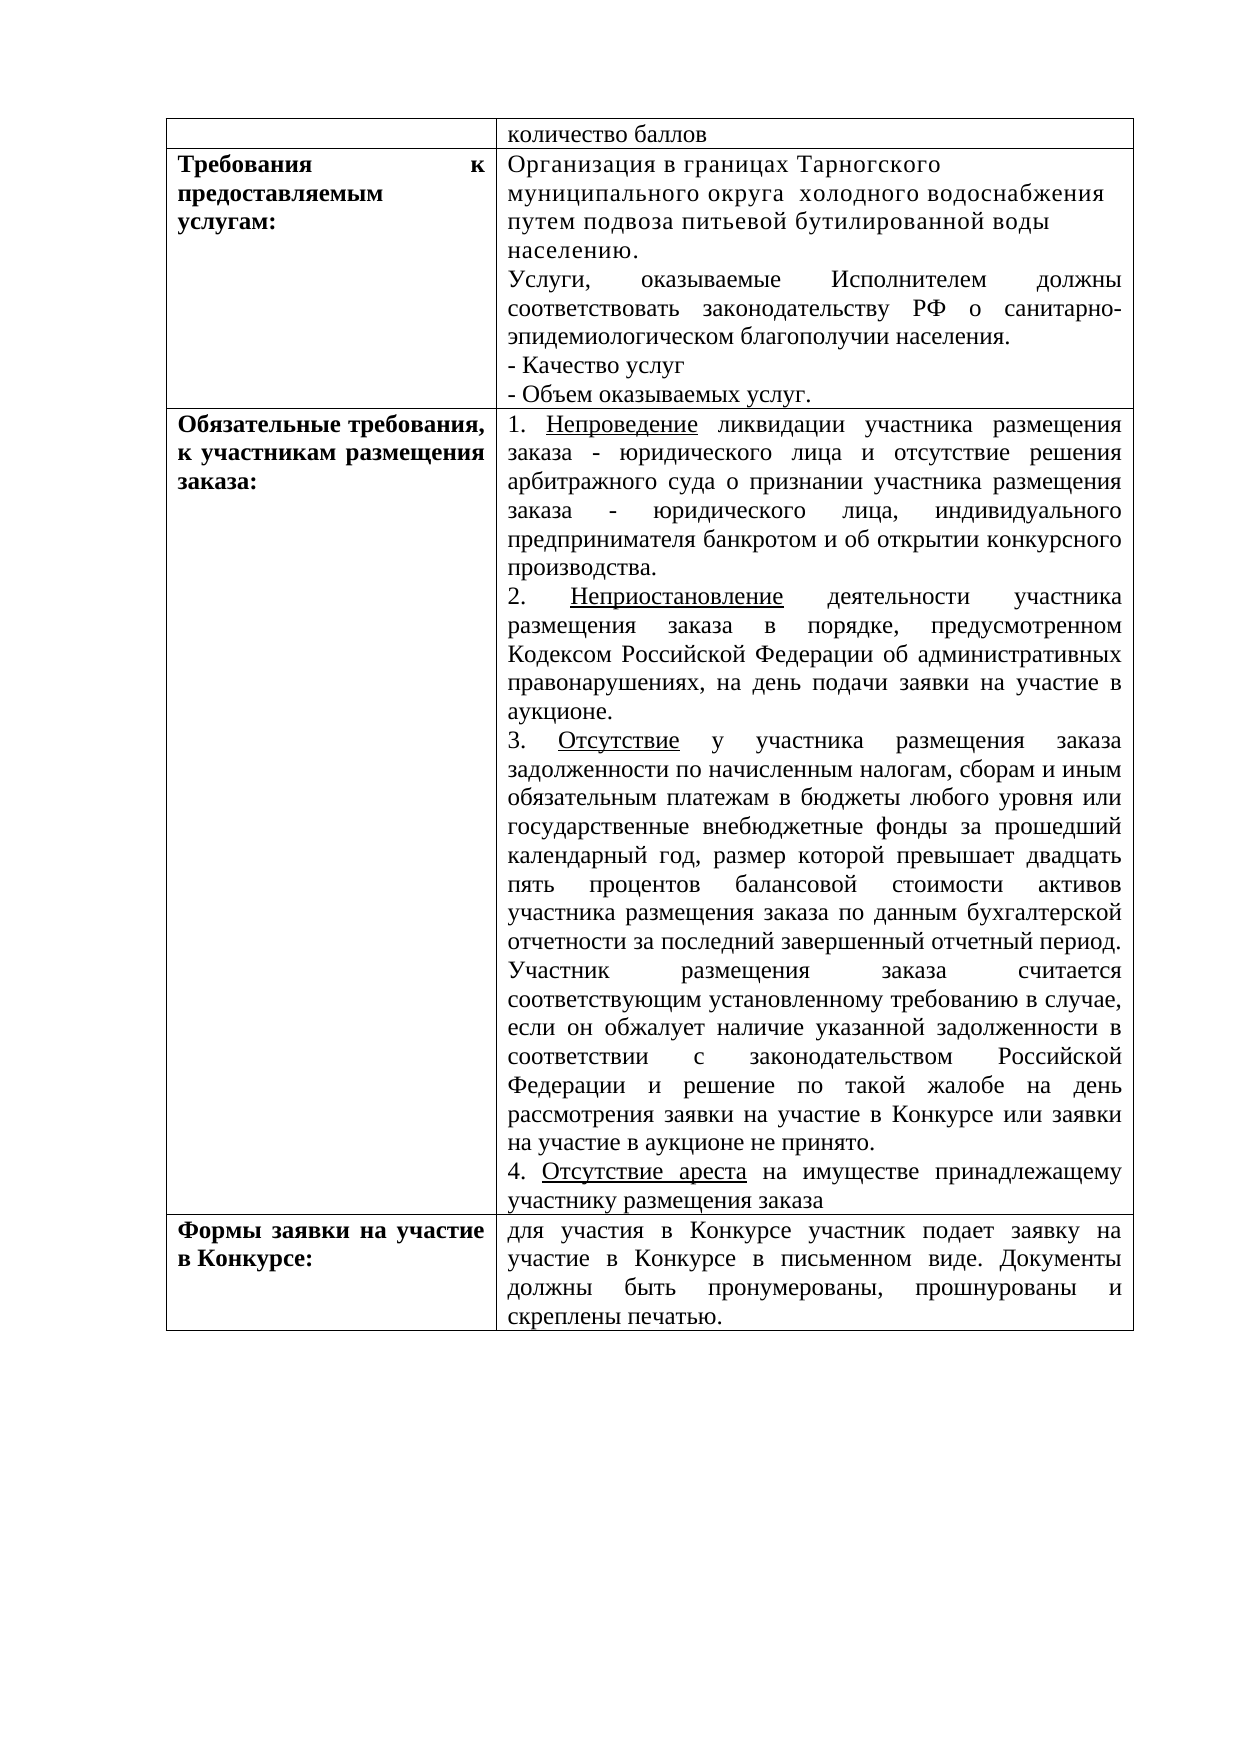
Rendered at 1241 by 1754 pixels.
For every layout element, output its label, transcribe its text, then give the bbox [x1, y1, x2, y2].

table_cell Организация в границах Тарногского муниципального округа холодного водоснабжения путем подвоза питьевой бутилированной воды населению. Услуги, оказываемые Исполнителем должны соответствовать законодательству РФ о санитарно-эпидемиологическом благополучии населения. - Качество услуг - Объем оказываемых услуг. [497, 149, 1133, 408]
table_cell Требования к предоставляемым услугам: [167, 149, 496, 408]
table_cell Обязательные требования, к участникам размещения заказа: [167, 409, 496, 1214]
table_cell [497, 119, 1133, 148]
table_cell 1. Непроведение ликвидации участника размещения заказа - юридического лица и отсутствие решения арбитражного суда о признании участника размещения заказа - юридического лица, индивидуального предпринимателя банкротом и об открытии конкурсного производства. 2. Неприостановление деятельности участника размещения заказа в порядке, предусмотренном Кодексом Российской Федерации об административных правонарушениях, на день подачи заявки на участие в аукционе. 3. Отсутствие у участника размещения заказа задолженности по начисленным налогам, сборам и иным обязательным платежам в бюджеты любого уровня или государственные внебюджетные фонды за прошедший календарный год, размер которой превышает двадцать пять процентов балансовой стоимости активов участника размещения заказа по данным бухгалтерской отчетности за последний завершенный отчетный период. Участник размещения заказа считается соответствующим установленному требованию в случае, если он обжалует наличие указанной задолженности в соответствии с законодательством Российской Федерации и решение по такой жалобе на день рассмотрения заявки на участие в Конкурсе или заявки на участие в аукционе не принято. 4. Отсутствие ареста на имуществе принадлежащему участнику размещения заказа [497, 409, 1133, 1214]
table_cell Формы заявки на участие в Конкурсе: [167, 1215, 496, 1330]
table_cell для участия в Конкурсе участник подает заявку на участие в Конкурсе в письменном виде. Документы должны быть пронумерованы, прошнурованы и скреплены печатью. [497, 1215, 1133, 1330]
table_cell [167, 119, 496, 148]
